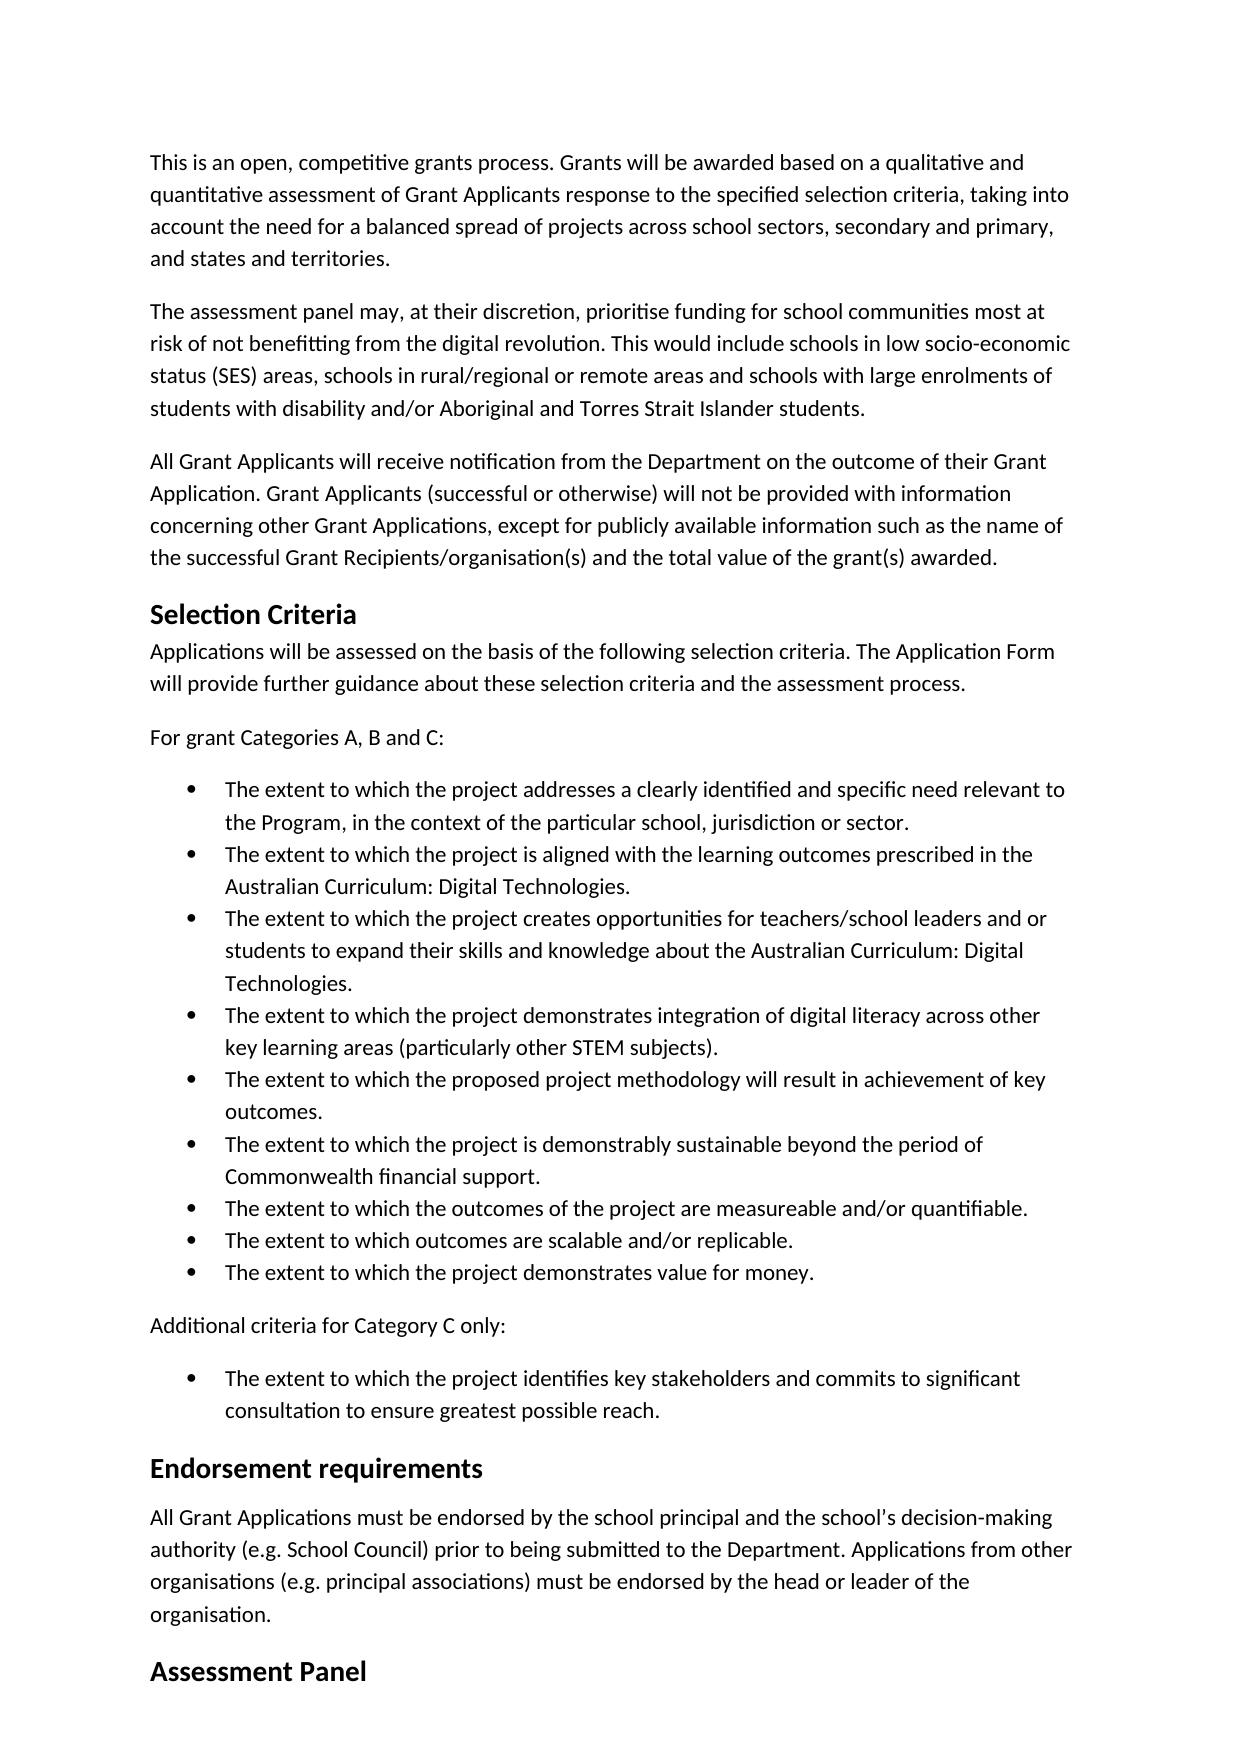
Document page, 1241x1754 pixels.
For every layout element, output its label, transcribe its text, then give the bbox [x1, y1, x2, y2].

list The extent to which the project is aligned with the learning outcomes prescribed in the Australian Curriculum: Digital Technologies. [187, 840, 1078, 900]
subtitle Selection Criteria [150, 596, 1078, 632]
subtitle Endorsement requirements [150, 1450, 1078, 1485]
text Additional criteria for Category C only: [150, 1311, 1078, 1339]
text All Grant Applications must be endorsed by the school principal and the school’s decision-making authority (e.g. School Council) prior to being submitted to the Department. Applications from other organisations (e.g. principal associations) must be endorsed by the head or leader of the organisation. [150, 1503, 1078, 1628]
text For grant Categories A, B and C: [150, 723, 1078, 751]
text The assessment panel may, at their discretion, prioritise funding for school communities most at risk of not benefitting from the digital revolution. This would include schools in low socio-economic status (SES) areas, schools in rural/regional or remote areas and schools with large enrolments of students with disability and/or Aboriginal and Torres Strait Islander students. [150, 297, 1078, 422]
text This is an open, competitive grants process. Grants will be awarded based on a qualitative and quantitative assessment of Grant Applicants response to the specified selection criteria, taking into account the need for a balanced spread of projects across school sectors, secondary and primary, and states and territories. [150, 148, 1078, 272]
list The extent to which the outcomes of the project are measureable and/or quantifiable. [187, 1194, 1078, 1222]
list The extent to which the project identifies key stakeholders and commits to significant consultation to ensure greatest possible reach. [187, 1364, 1078, 1425]
list The extent to which the proposed project methodology will result in achievement of key outcomes. [187, 1065, 1078, 1126]
list The extent to which the project is demonstrably sustainable beyond the period of Commonwealth financial support. [187, 1130, 1078, 1190]
list The extent to which the project addresses a clearly identified and specific need relevant to the Program, in the context of the particular school, jurisdiction or sector. [187, 776, 1078, 836]
list The extent to which the project creates opportunities for teachers/school leaders and or students to expand their skills and knowledge about the Australian Curriculum: Digital Technologies. [187, 904, 1078, 997]
text Applications will be assessed on the basis of the following selection criteria. The Application Form will provide further guidance about these selection criteria and the assessment process. [150, 637, 1078, 698]
list The extent to which outcomes are scalable and/or replicable. [187, 1226, 1078, 1254]
list The extent to which the project demonstrates integration of digital literacy across other key learning areas (particularly other STEM subjects). [187, 1001, 1078, 1061]
list The extent to which the project demonstrates value for money. [187, 1258, 1078, 1286]
text All Grant Applicants will receive notification from the Department on the outcome of their Grant Application. Grant Applicants (successful or otherwise) will not be provided with information concerning other Grant Applications, except for publicly available information such as the name of the successful Grant Recipients/organisation(s) and the total value of the grant(s) awarded. [150, 447, 1078, 571]
subtitle Assessment Panel [150, 1653, 1078, 1688]
